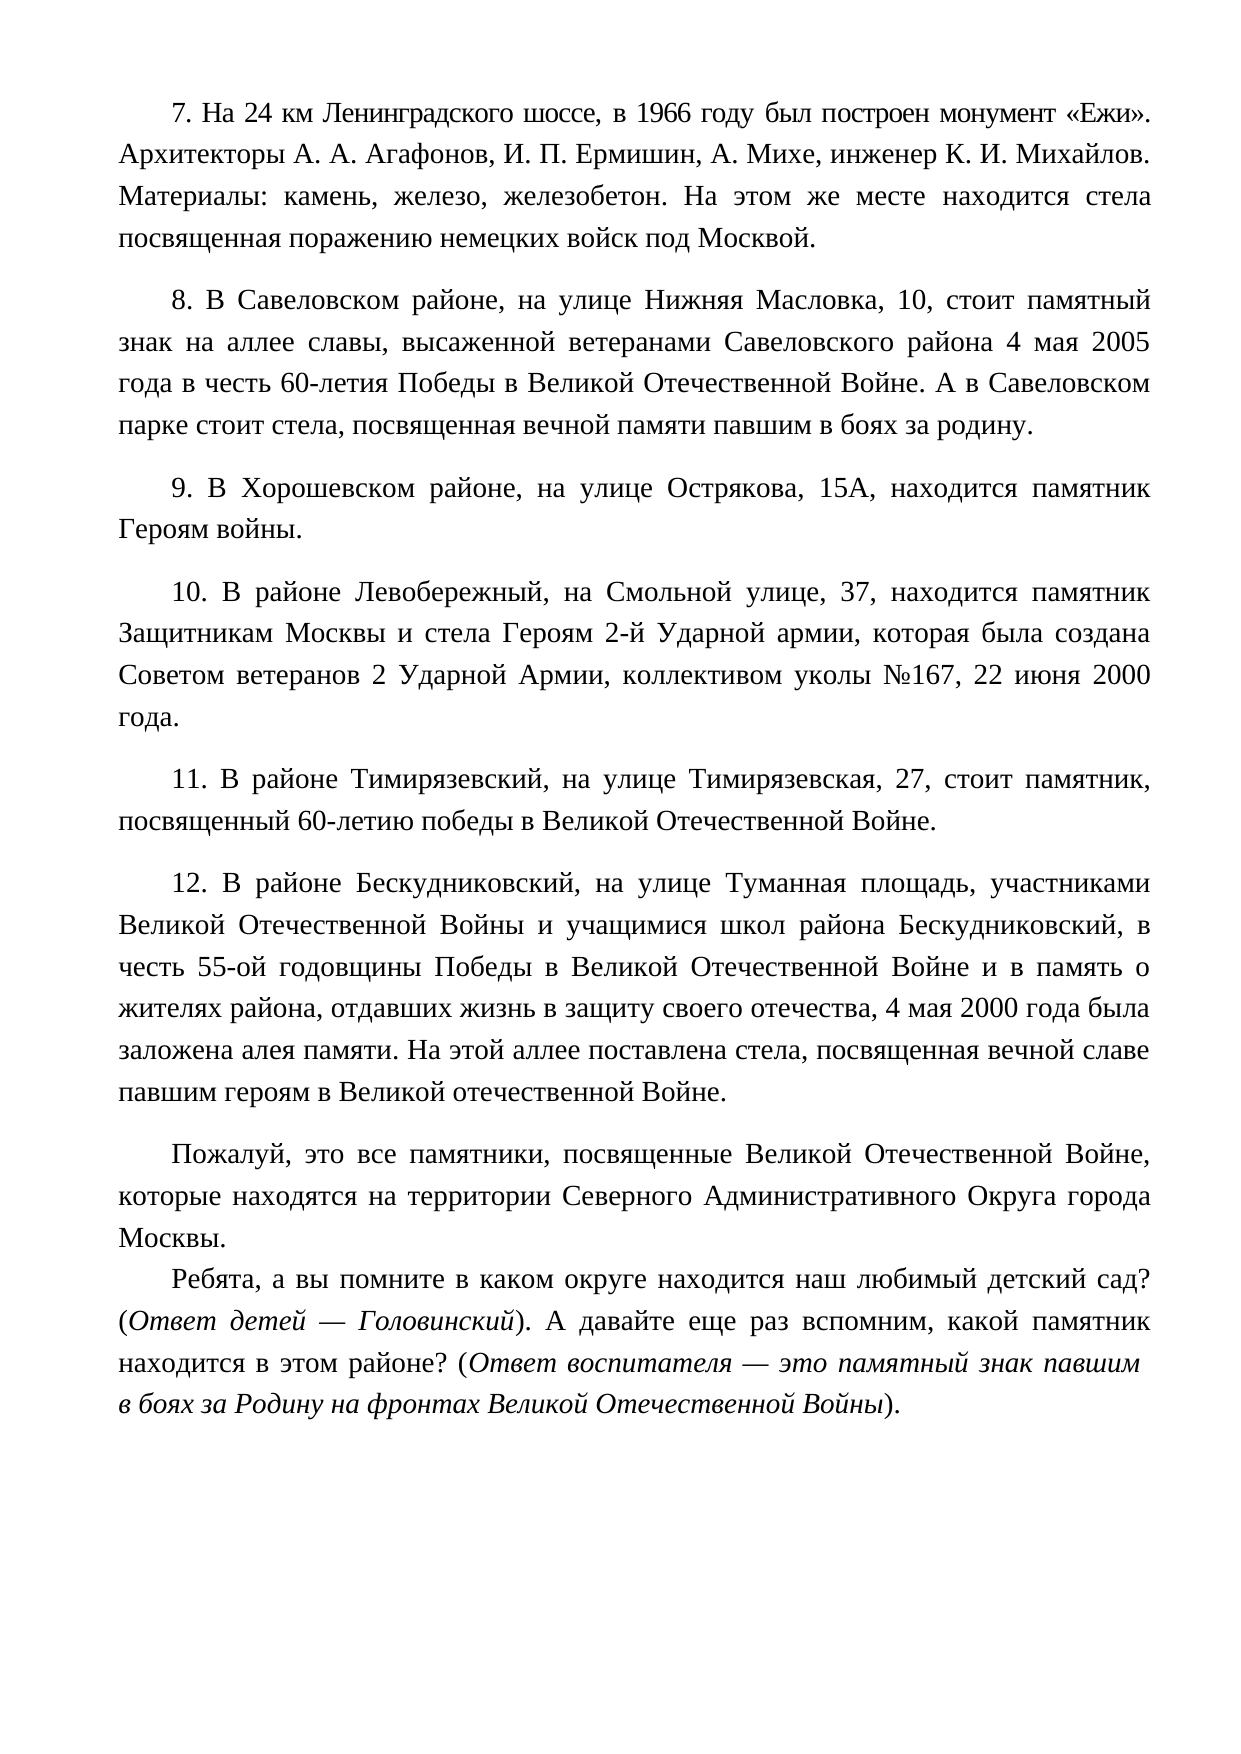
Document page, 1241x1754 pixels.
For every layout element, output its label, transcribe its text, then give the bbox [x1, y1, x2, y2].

text 12. В районе Бескудниковский, на улице Туманная площадь, участниками Великой Отечественной Войны и учащимися школ района Бескудниковский, в честь 55-ой годовщины Победы в Великой Отечественной Войне и в память о жителях района, отдавших жизнь в защиту своего отечества, 4 мая 2000 года была заложена алея памяти. На этой аллее поставлена стела, посвященная вечной славе павшим героям в Великой отечественной Войне. [118, 859, 1152, 1109]
text 9. В Хорошевском районе, на улице Острякова, 15А, находится памятник Героям войны. [118, 464, 1152, 547]
text 8. В Савеловском районе, на улице Нижняя Масловка, 10, стоит памятный знак на аллее славы, высаженной ветеранами Савеловского района 4 мая 2005 года в честь 60-летия Победы в Великой Отечественной Войне. А в Савеловском парке стоит стела, посвященная вечной памяти павшим в боях за родину. [118, 276, 1152, 443]
text Пожалуй, это все памятники, посвященные Великой Отечественной Войне, которые находятся на территории Северного Административного Округа города Москвы. [118, 1130, 1152, 1255]
text 7. На 24 км Ленинградского шоссе, в 1966 году был построен монумент «Ежи». Архитекторы А. А. Агафонов, И. П. Ермишин, А. Михе, инженер К. И. Михайлов. Материалы: камень, железо, железобетон. На этом же месте находится стела посвященная поражению немецких войск под Москвой. [118, 170, 1152, 255]
text 7. На 24 км Ленинградского шоссе, в 1966 году был построен монумент «Ежи». Архитекторы А. А. Агафонов, И. П. Ермишин, А. Михе, инженер К. И. Михайлов. Материалы: камень, железо, железобетон. На этом же месте находится стела посвященная поражению немецких войск под Москвой. [118, 89, 1152, 136]
text Ребята, а вы помните в каком округе находится наш любимый детский сад? (Ответ детей — Головинский). А давайте еще раз вспомним, какой памятник находится в этом районе? (Ответ воспитателя — это памятный знак павшим в боях за Родину на фронтах Великой Отечественной Войны). [118, 1255, 1152, 1422]
text 10. В районе Левобережный, на Смольной улице, 37, находится памятник Защитникам Москвы и стела Героям 2-й Ударной армии, которая была создана Советом ветеранов 2 Ударной Армии, коллективом уколы №167, 22 июня 2000 года. [118, 568, 1152, 734]
text 11. В районе Тимирязевский, на улице Тимирязевская, 27, стоит памятник, посвященный 60-летию победы в Великой Отечественной Войне. [118, 755, 1152, 839]
